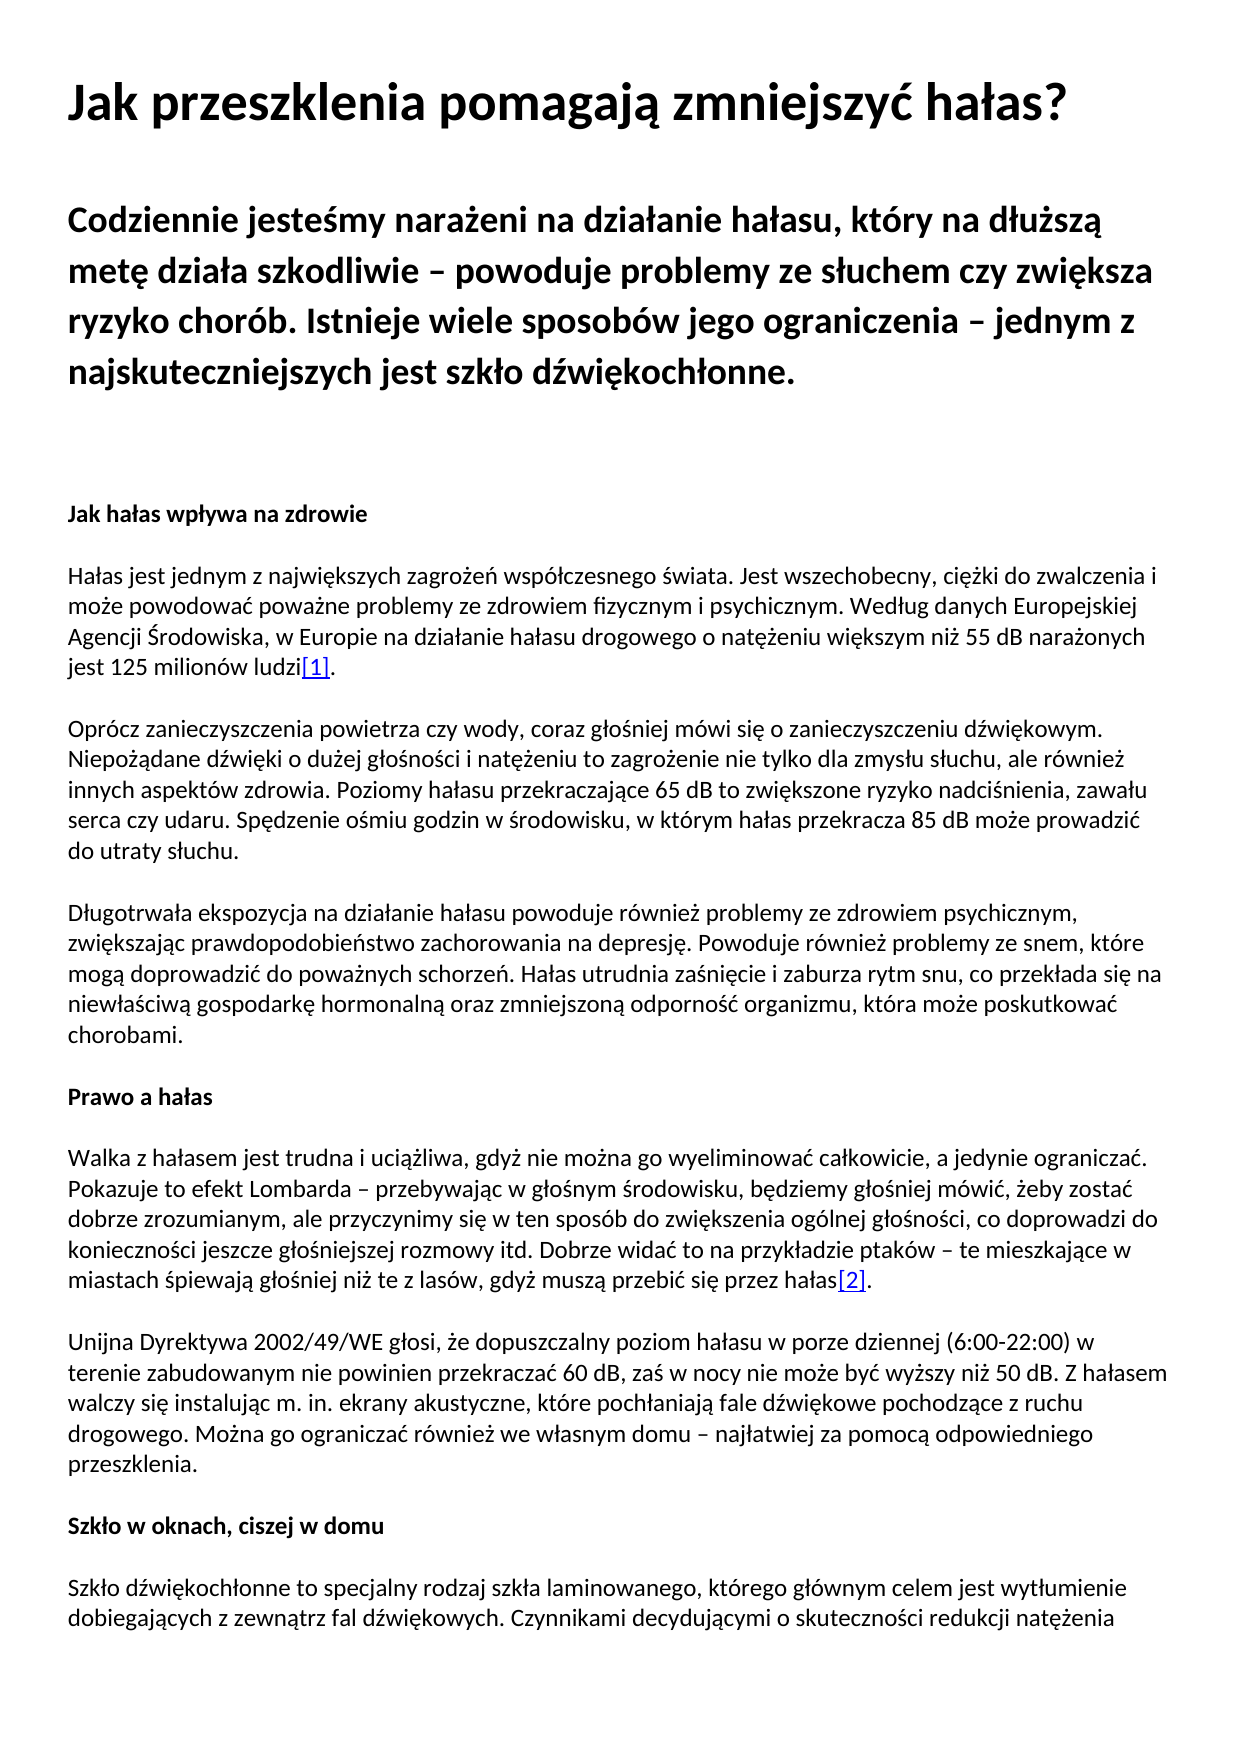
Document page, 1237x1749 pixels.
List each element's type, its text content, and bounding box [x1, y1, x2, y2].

text Szkło w oknach, ciszej w domu [68, 1510, 1169, 1541]
text Walka z hałasem jest trudna i uciążliwa, gdyż nie można go wyeliminować całkowicie, a jedynie ograniczać. Pokazuje to efekt Lombarda – przebywając w głośnym środowisku, będziemy głośniej mówić, żeby zostać dobrze zrozumianym, ale przyczynimy się w ten sposób do zwiększenia ogólnej głośności, co doprowadzi do konieczności jeszcze głośniejszej rozmowy itd. Dobrze widać to na przykładzie ptaków – te mieszkające w miastach śpiewają głośniej niż te z lasów, gdyż muszą przebić się przez hałas[2]. [68, 1143, 1169, 1295]
text Hałas jest jednym z największych zagrożeń współczesnego świata. Jest wszechobecny, ciężki do zwalczenia i może powodować poważne problemy ze zdrowiem fizycznym i psychicznym. Według danych Europejskiej Agencji Środowiska, w Europie na działanie hałasu drogowego o natężeniu większym niż 55 dB narażonych jest 125 milionów ludzi[1]. [68, 560, 1169, 682]
text Oprócz zanieczyszczenia powietrza czy wody, coraz głośniej mówi się o zanieczyszczeniu dźwiękowym. Niepożądane dźwięki o dużej głośności i natężeniu to zagrożenie nie tylko dla zmysłu słuchu, ale również innych aspektów zdrowia. Poziomy hałasu przekraczające 65 dB to zwiększone ryzyko nadciśnienia, zawału serca czy udaru. Spędzenie ośmiu godzin w środowisku, w którym hałas przekracza 85 dB może prowadzić do utraty słuchu. [68, 713, 1169, 866]
text Unijna Dyrektywa 2002/49/WE głosi, że dopuszczalny poziom hałasu w porze dziennej (6:00-22:00) w terenie zabudowanym nie powinien przekraczać 60 dB, zaś w nocy nie może być wyższy niż 50 dB. Z hałasem walczy się instalując m. in. ekrany akustyczne, które pochłaniają fale dźwiękowe pochodzące z ruchu drogowego. Można go ograniczać również we własnym domu – najłatwiej za pomocą odpowiedniego przeszklenia. [68, 1326, 1169, 1479]
text Prawo a hałas [68, 1081, 1169, 1111]
text Jak przeszklenia pomagają zmniejszyć hałas? [68, 68, 1169, 134]
text Codziennie jesteśmy narażeni na działanie hałasu, który na dłuższą metę działa szkodliwie – powoduje problemy ze słuchem czy zwiększa ryzyko chorób. Istnieje wiele sposobów jego ograniczenia – jednym z najskuteczniejszych jest szkło dźwiękochłonne. [68, 196, 1169, 393]
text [68, 1572, 1169, 1633]
text Długotrwała ekspozycja na działanie hałasu powoduje również problemy ze zdrowiem psychicznym, zwiększając prawdopodobieństwo zachorowania na depresję. Powoduje również problemy ze snem, które mogą doprowadzić do poważnych schorzeń. Hałas utrudnia zaśnięcie i zaburza rytm snu, co przekłada się na niewłaściwą gospodarkę hormonalną oraz zmniejszoną odporność organizmu, która może poskutkować chorobami. [68, 897, 1169, 1049]
text Jak hałas wpływa na zdrowie [68, 498, 1169, 528]
